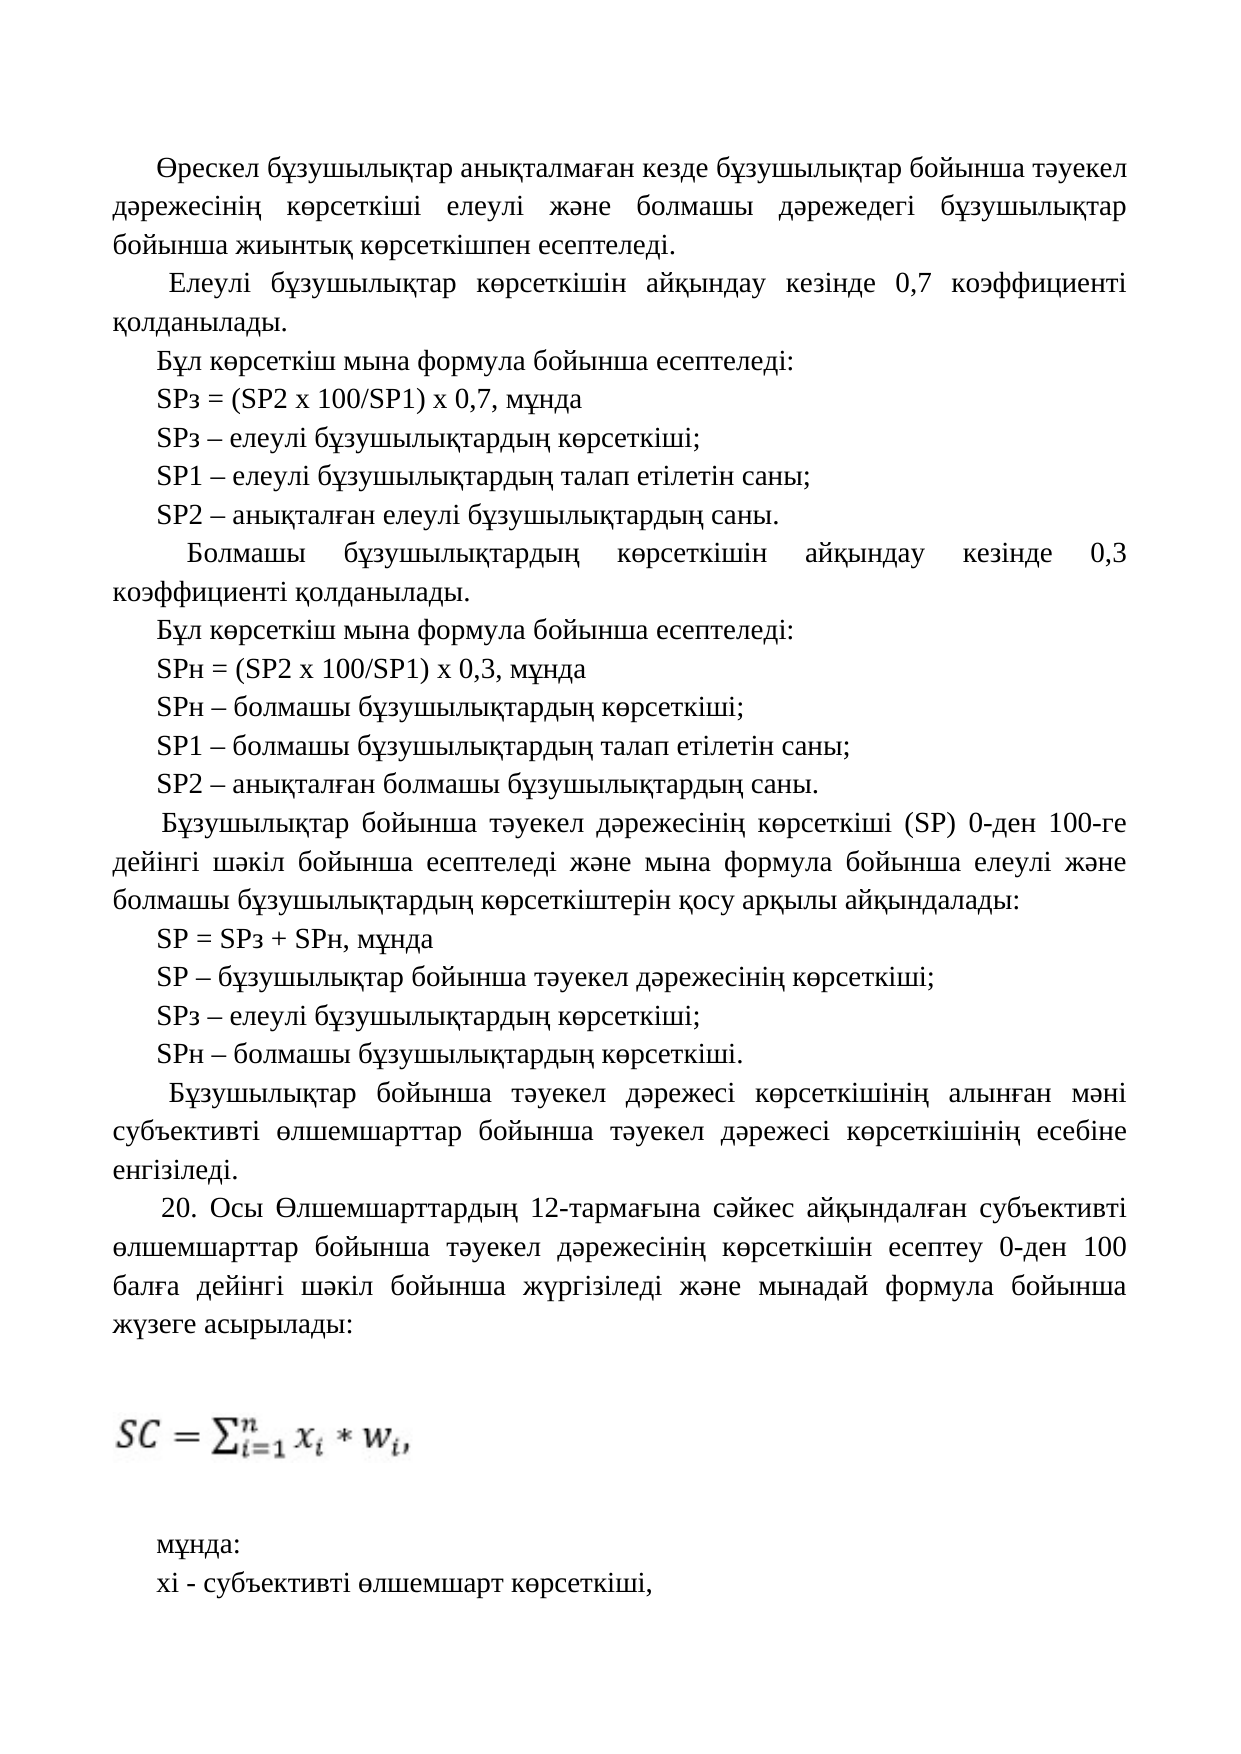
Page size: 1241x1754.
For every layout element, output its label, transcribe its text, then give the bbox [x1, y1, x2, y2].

text SРз – елеулі бұзушылықтардың көрсеткіші; [112, 420, 1128, 453]
text SРз = (SР2 х 100/SР1) х 0,7, мұнда [112, 381, 1128, 415]
text Өрескел бұзушылықтар анықталмаған кезде бұзушылықтар бойынша тәуекел дәрежесінің көрсеткіші елеулі және болмашы дәрежедегі бұзушылықтар бойынша жиынтық көрсеткішпен есептеледі. [112, 150, 1128, 261]
text SР2 – анықталған болмашы бұзушылықтардың саны. [112, 767, 1128, 800]
text Бұл көрсеткіш мына формула бойынша есептеледі: [112, 612, 1128, 646]
text Бұл көрсеткіш мына формула бойынша есептеледі: [112, 343, 1128, 376]
text SР = SРз + SРн, мұнда [112, 921, 1128, 954]
text xi - субъективті өлшемшарт көрсеткіші, [112, 1565, 1128, 1599]
text SРн – болмашы бұзушылықтардың көрсеткіші; [112, 689, 1128, 723]
text SР – бұзушылықтар бойынша тәуекел дәрежесінің көрсеткіші; [112, 959, 1128, 993]
text SР1 – елеулі бұзушылықтардың талап етілетін саны; [112, 458, 1128, 492]
text мұнда: [112, 1527, 1128, 1560]
text Елеулі бұзушылықтар көрсеткішін айқындау кезінде 0,7 коэффициенті қолданылады. [112, 266, 1128, 338]
text SР2 – анықталған елеулі бұзушылықтардың саны. [112, 497, 1128, 530]
text Бұзушылықтар бойынша тәуекел дәрежесі көрсеткішінің алынған мәні субъективті өлшемшарттар бойынша тәуекел дәрежесі көрсеткішінің есебіне енгізіледі. [112, 1075, 1128, 1186]
picture [112, 1412, 415, 1463]
text SРн – болмашы бұзушылықтардың көрсеткіші. [112, 1036, 1128, 1070]
text SРн = (SР2 х 100/SР1) х 0,3, мұнда [112, 651, 1128, 684]
text Болмашы бұзушылықтардың көрсеткішін айқындау кезінде 0,3 коэффициенті қолданылады. [112, 535, 1128, 607]
text SР1 – болмашы бұзушылықтардың талап етілетін саны; [112, 728, 1128, 762]
text 20. Осы Өлшемшарттардың 12-тармағына сәйкес айқындалған субъективті өлшемшарттар бойынша тәуекел дәрежесінің көрсеткішін есептеу 0-ден 100 балға дейінгі шәкіл бойынша жүргізіледі және мынадай формула бойынша жүзеге асырылады: [112, 1191, 1128, 1340]
text SРз – елеулі бұзушылықтардың көрсеткіші; [112, 998, 1128, 1031]
text Бұзушылықтар бойынша тәуекел дәрежесінің көрсеткіші (SР) 0-ден 100-ге дейінгі шәкіл бойынша есептеледі және мына формула бойынша елеулі және болмашы бұзушылықтардың көрсеткіштерін қосу арқылы айқындалады: [112, 805, 1128, 916]
